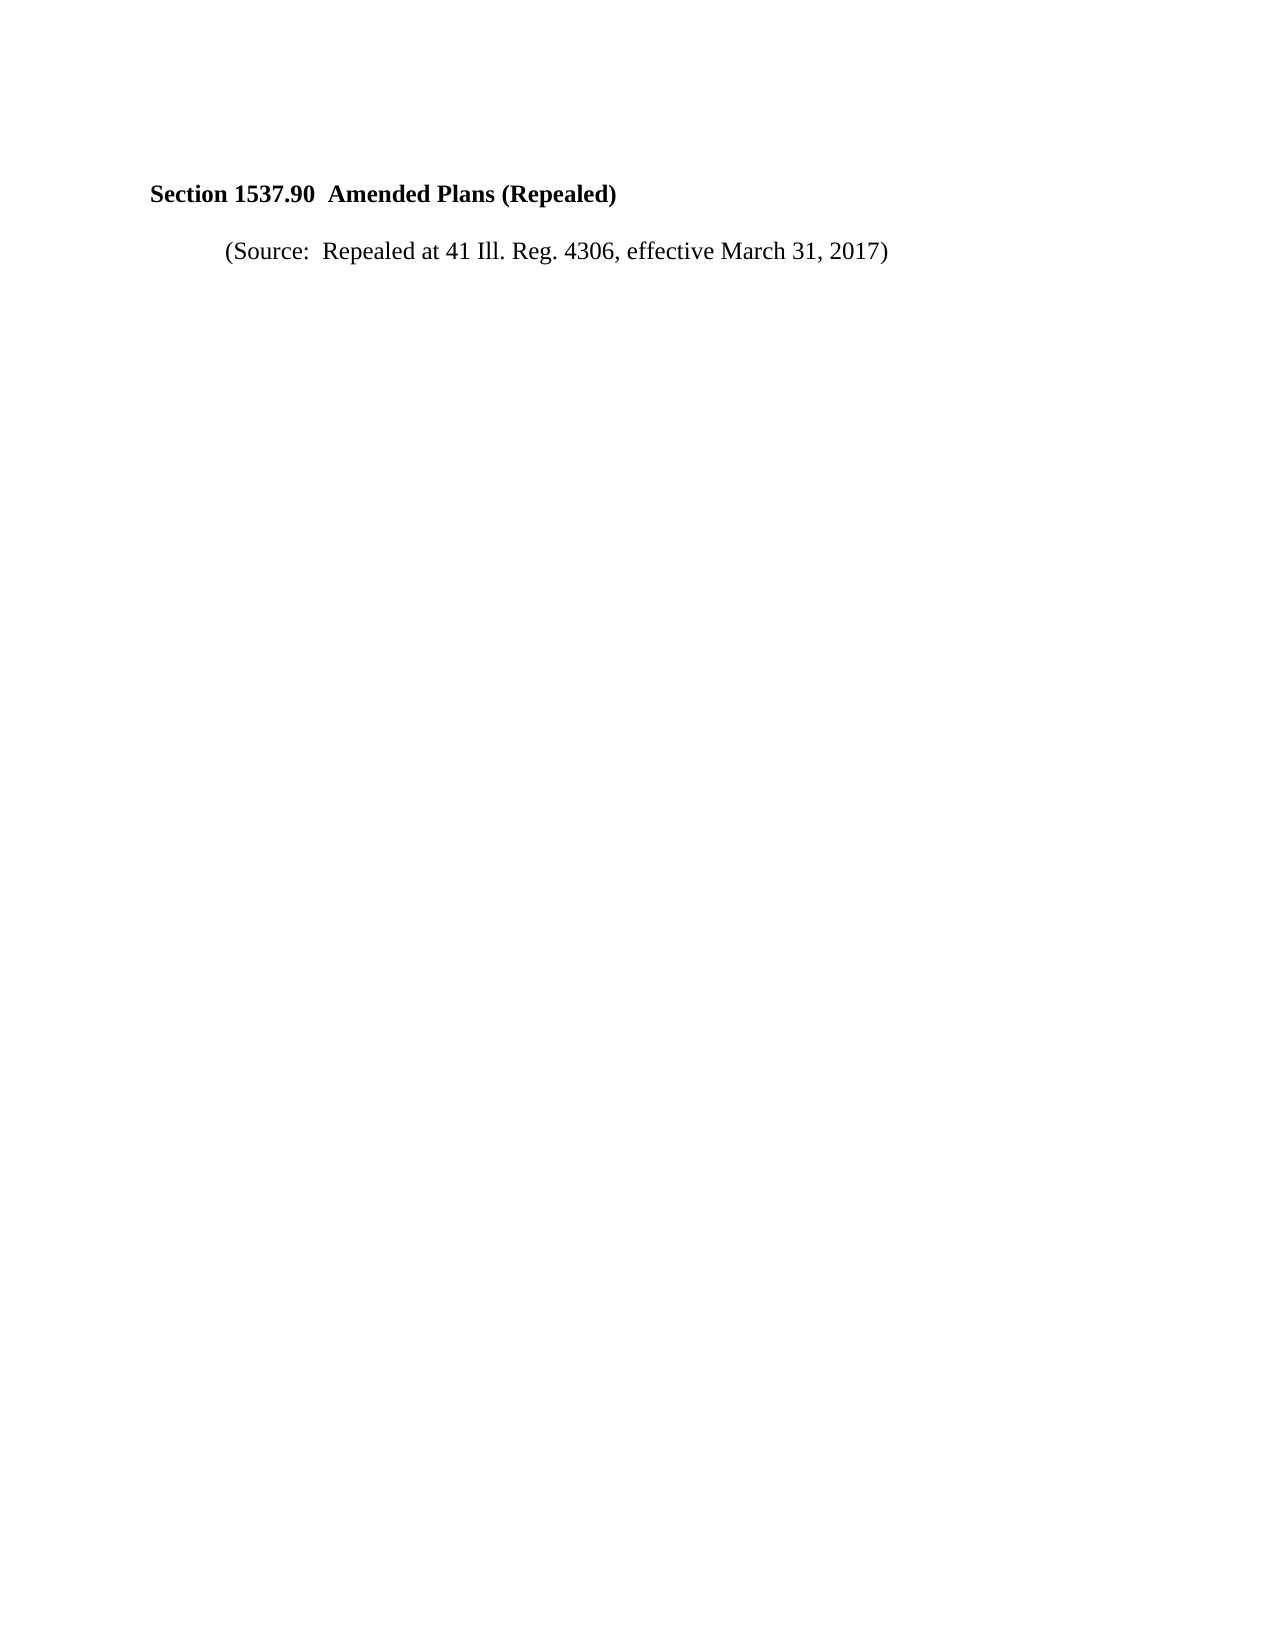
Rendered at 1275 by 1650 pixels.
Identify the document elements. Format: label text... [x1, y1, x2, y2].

text Section 1537.90 Amended Plans (Repealed) [150, 179, 1125, 207]
text (Source: Repealed at 41 Ill. Reg. 4306, effective March 31, 2017) [225, 236, 1125, 265]
